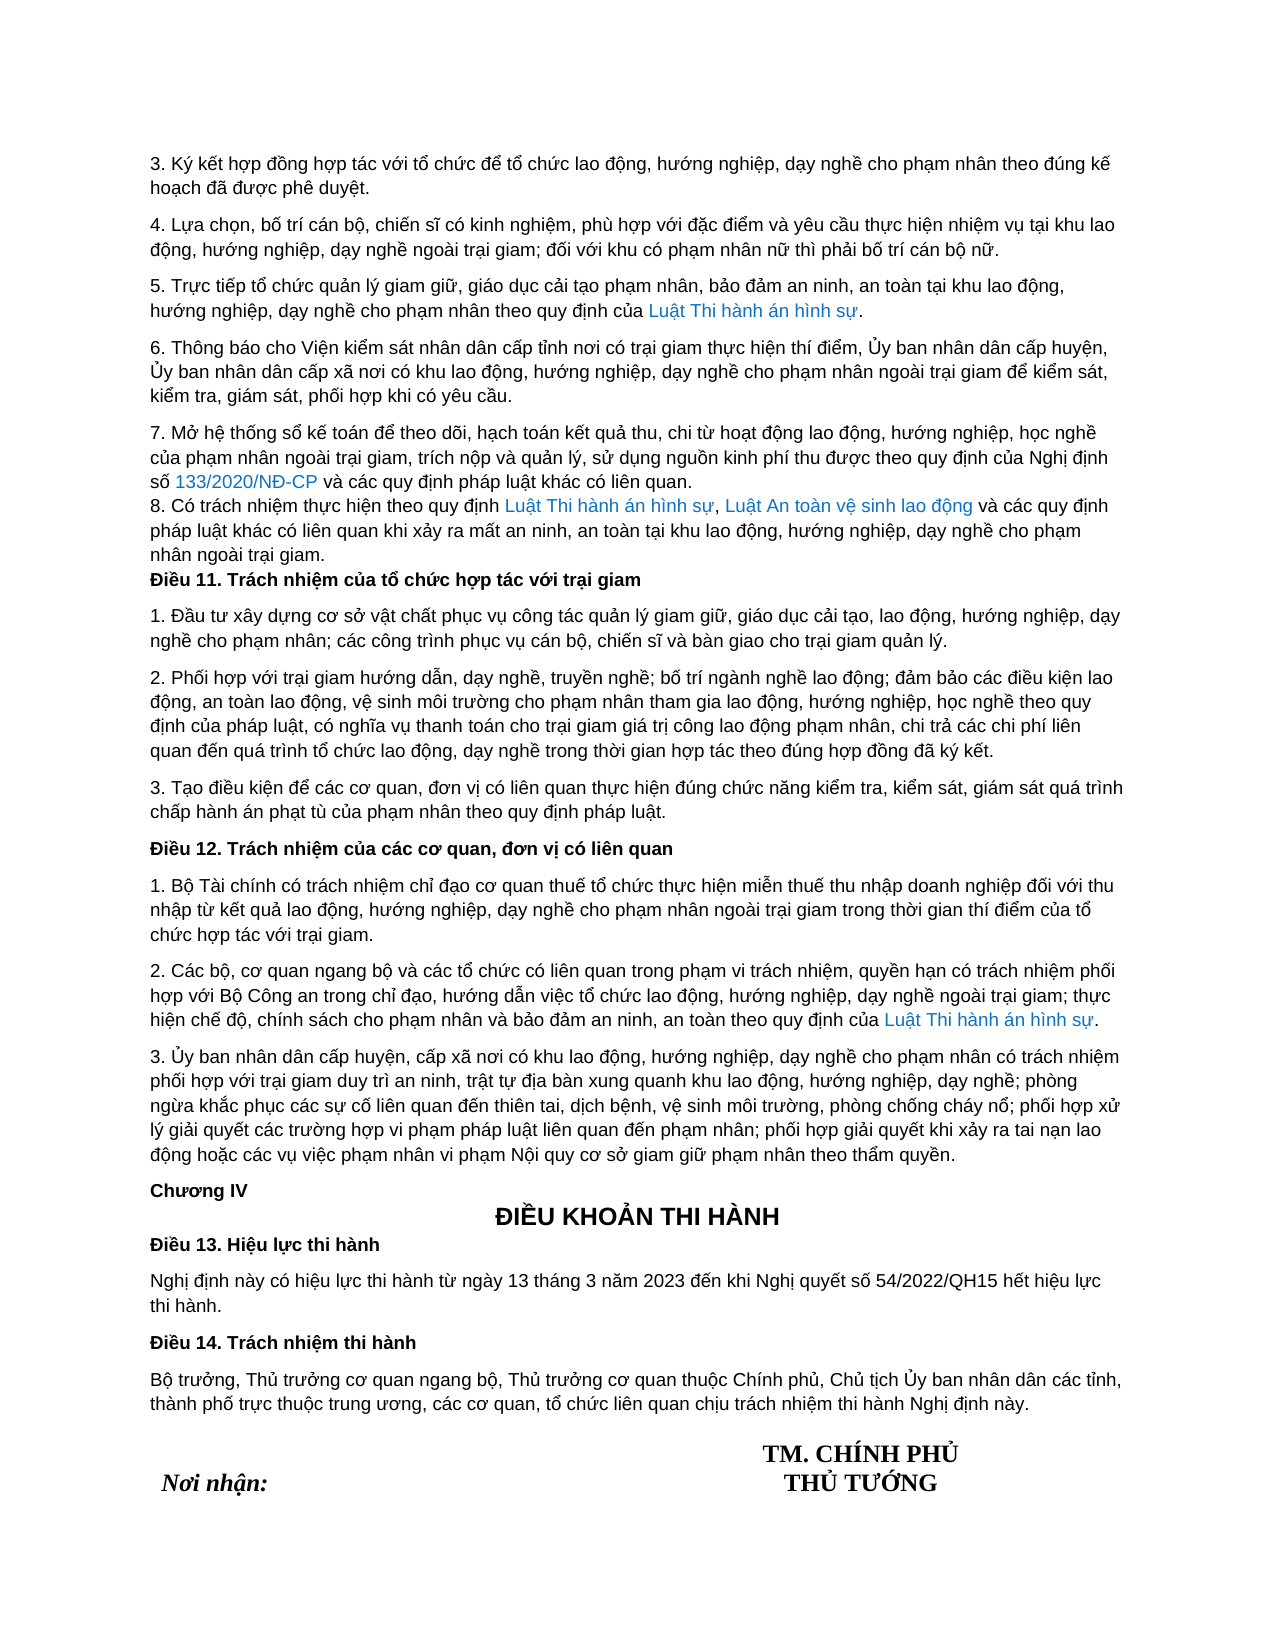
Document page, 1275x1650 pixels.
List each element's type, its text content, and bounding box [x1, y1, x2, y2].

text 1. Bộ Tài chính có trách nhiệm chỉ đạo cơ quan thuế tổ chức thực hiện miễn thuế thu nhập doanh nghiệp đối với thu nhập từ kết quả lao động, hướng nghiệp, dạy nghề cho phạm nhân ngoài trại giam trong thời gian thí điểm của tổ chức hợp tác với trại giam. [150, 872, 1125, 945]
text 4. Lựa chọn, bố trí cán bộ, chiến sĩ có kinh nghiệm, phù hợp với đặc điểm và yêu cầu thực hiện nhiệm vụ tại khu lao động, hướng nghiệp, dạy nghề ngoài trại giam; đối với khu có phạm nhân nữ thì phải bố trí cán bộ nữ. [150, 211, 1125, 260]
text Điều 13. Hiệu lực thi hành [150, 1231, 1125, 1255]
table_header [649, 1427, 1072, 1497]
text 2. Phối hợp với trại giam hướng dẫn, dạy nghề, truyền nghề; bố trí ngành nghề lao động; đảm bảo các điều kiện lao động, an toàn lao động, vệ sinh môi trường cho phạm nhân tham gia lao động, hướng nghiệp, học nghề theo quy định của pháp luật, có nghĩa vụ thanh toán cho trại giam giá trị công lao động phạm nhân, chi trả các chi phí liên quan đến quá trình tổ chức lao động, dạy nghề trong thời gian hợp tác theo đúng hợp đồng đã ký kết. [150, 664, 1125, 761]
text Điều 12. Trách nhiệm của các cơ quan, đơn vị có liên quan [150, 835, 1125, 859]
text Điều 11. Trách nhiệm của tổ chức hợp tác với trại giam [150, 566, 1125, 590]
text 3. Ủy ban nhân dân cấp huyện, cấp xã nơi có khu lao động, hướng nghiệp, dạy nghề cho phạm nhân có trách nhiệm phối hợp với trại giam duy trì an ninh, trật tự địa bàn xung quanh khu lao động, hướng nghiệp, dạy nghề; phòng ngừa khắc phục các sự cố liên quan đến thiên tai, dịch bệnh, vệ sinh môi trường, phòng chống cháy nổ; phối hợp xử lý giải quyết các trường hợp vi phạm pháp luật liên quan đến phạm nhân; phối hợp giải quyết khi xảy ra tai nạn lao động hoặc các vụ việc phạm nhân vi phạm Nội quy cơ sở giam giữ phạm nhân theo thẩm quyền. [150, 1043, 1125, 1165]
text 7. Mở hệ thống sổ kế toán để theo dõi, hạch toán kết quả thu, chi từ hoạt động lao động, hướng nghiệp, học nghề của phạm nhân ngoài trại giam, trích nộp và quản lý, sử dụng nguồn kinh phí thu được theo quy định của Nghị định số 133/2020/NĐ-CP và các quy định pháp luật khác có liên quan. [150, 419, 1125, 492]
text 1. Đầu tư xây dựng cơ sở vật chất phục vụ công tác quản lý giam giữ, giáo dục cải tạo, lao động, hướng nghiệp, dạy nghề cho phạm nhân; các công trình phục vụ cán bộ, chiến sĩ và bàn giao cho trại giam quản lý. [150, 602, 1125, 651]
text 3. Tạo điều kiện để các cơ quan, đơn vị có liên quan thực hiện đúng chức năng kiểm tra, kiểm sát, giám sát quá trình chấp hành án phạt tù của phạm nhân theo quy định pháp luật. [150, 774, 1125, 822]
text 2. Các bộ, cơ quan ngang bộ và các tổ chức có liên quan trong phạm vi trách nhiệm, quyền hạn có trách nhiệm phối hợp với Bộ Công an trong chỉ đạo, hướng dẫn việc tổ chức lao động, hướng nghiệp, dạy nghề ngoài trại giam; thực hiện chế độ, chính sách cho phạm nhân và bảo đảm an ninh, an toàn theo quy định của Luật Thi hành án hình sự. [150, 957, 1125, 1031]
text Nghị định này có hiệu lực thi hành từ ngày 13 tháng 3 năm 2023 đến khi Nghị quyết số 54/2022/QH15 hết hiệu lực thi hành. [150, 1267, 1125, 1316]
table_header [150, 1427, 649, 1497]
text ĐIỀU KHOẢN THI HÀNH [150, 1202, 1125, 1231]
text 6. Thông báo cho Viện kiểm sát nhân dân cấp tỉnh nơi có trại giam thực hiện thí điểm, Ủy ban nhân dân cấp huyện, Ủy ban nhân dân cấp xã nơi có khu lao động, hướng nghiệp, dạy nghề cho phạm nhân ngoài trại giam để kiểm sát, kiểm tra, giám sát, phối hợp khi có yêu cầu. [150, 334, 1125, 407]
text Điều 14. Trách nhiệm thi hành [150, 1329, 1125, 1353]
text 3. Ký kết hợp đồng hợp tác với tổ chức để tổ chức lao động, hướng nghiệp, dạy nghề cho phạm nhân theo đúng kế hoạch đã được phê duyệt. [150, 150, 1125, 199]
text Chương IV [150, 1177, 1125, 1202]
text 5. Trực tiếp tổ chức quản lý giam giữ, giáo dục cải tạo phạm nhân, bảo đảm an ninh, an toàn tại khu lao động, hướng nghiệp, dạy nghề cho phạm nhân theo quy định của Luật Thi hành án hình sự. [150, 272, 1125, 321]
text 8. Có trách nhiệm thực hiện theo quy định Luật Thi hành án hình sự, Luật An toàn vệ sinh lao động và các quy định pháp luật khác có liên quan khi xảy ra mất an ninh, an toàn tại khu lao động, hướng nghiệp, dạy nghề cho phạm nhân ngoài trại giam. [150, 492, 1125, 566]
text Bộ trưởng, Thủ trưởng cơ quan ngang bộ, Thủ trưởng cơ quan thuộc Chính phủ, Chủ tịch Ủy ban nhân dân các tỉnh, thành phố trực thuộc trung ương, các cơ quan, tổ chức liên quan chịu trách nhiệm thi hành Nghị định này. [150, 1366, 1125, 1414]
